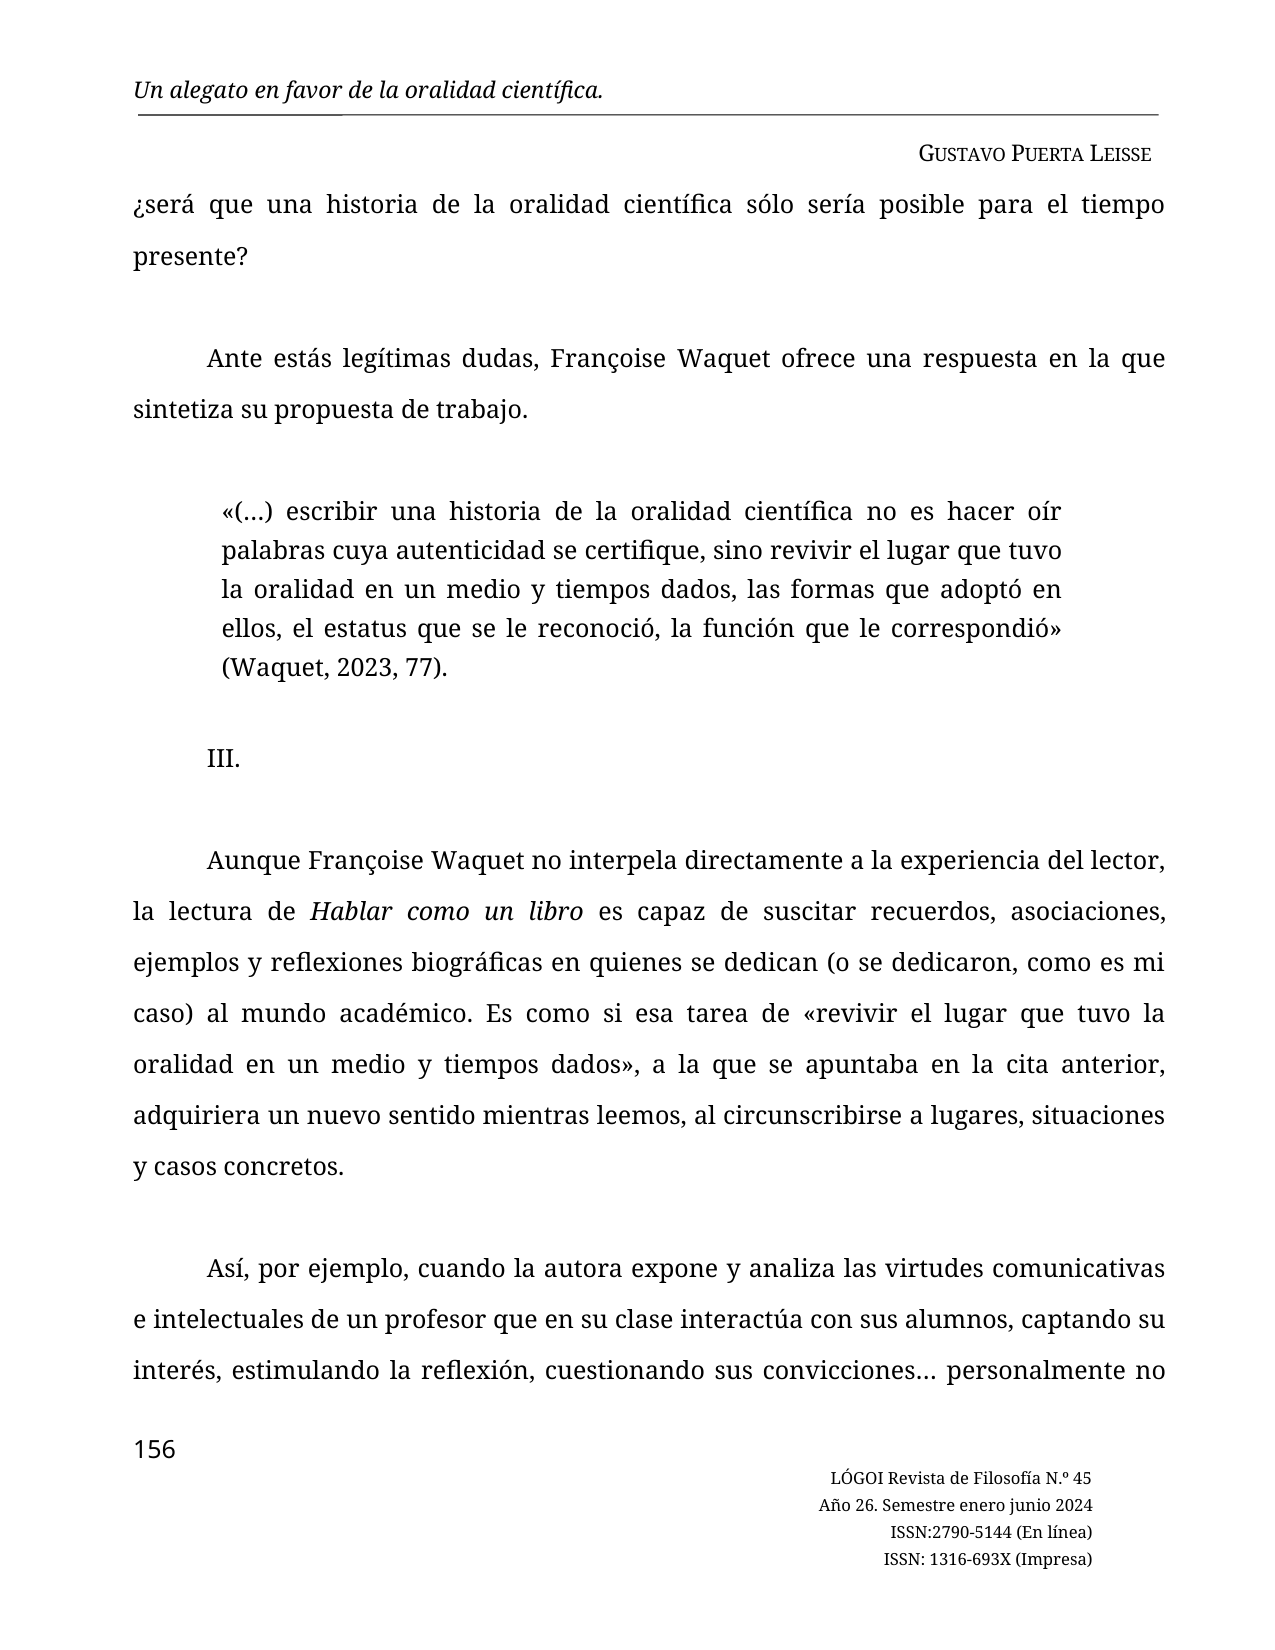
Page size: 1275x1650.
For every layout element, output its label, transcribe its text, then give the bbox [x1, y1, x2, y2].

text III. [133, 740, 1167, 774]
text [133, 1251, 1167, 1387]
text «(…) escribir una historia de la oralidad científica no es hacer oír palabras cuya autenticidad se certifique, sino revivir el lugar que tuvo la oralidad en un medio y tiempos dados, las formas que adoptó en ellos, el estatus que se le reconoció, la función que le correspondió» (Waquet, 2023, 77). [221, 493, 1063, 684]
text Aunque Françoise Waquet no interpela directamente a la experiencia del lector, la lectura de Hablar como un libro es capaz de suscitar recuerdos, asociaciones, ejemplos y reflexiones biográficas en quienes se dedican (o se dedicaron, como es mi caso) al mundo académico. Es como si esa tarea de «revivir el lugar que tuvo la oralidad en un medio y tiempos dados», a la que se apuntaba en la cita anterior, adquiriera un nuevo sentido mientras leemos, al circunscribirse a lugares, situaciones y casos concretos. [133, 842, 1167, 1183]
text Ante estás legítimas dudas, Françoise Waquet ofrece una respuesta en la que sintetiza su propuesta de trabajo. [133, 340, 1167, 425]
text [133, 187, 1167, 272]
